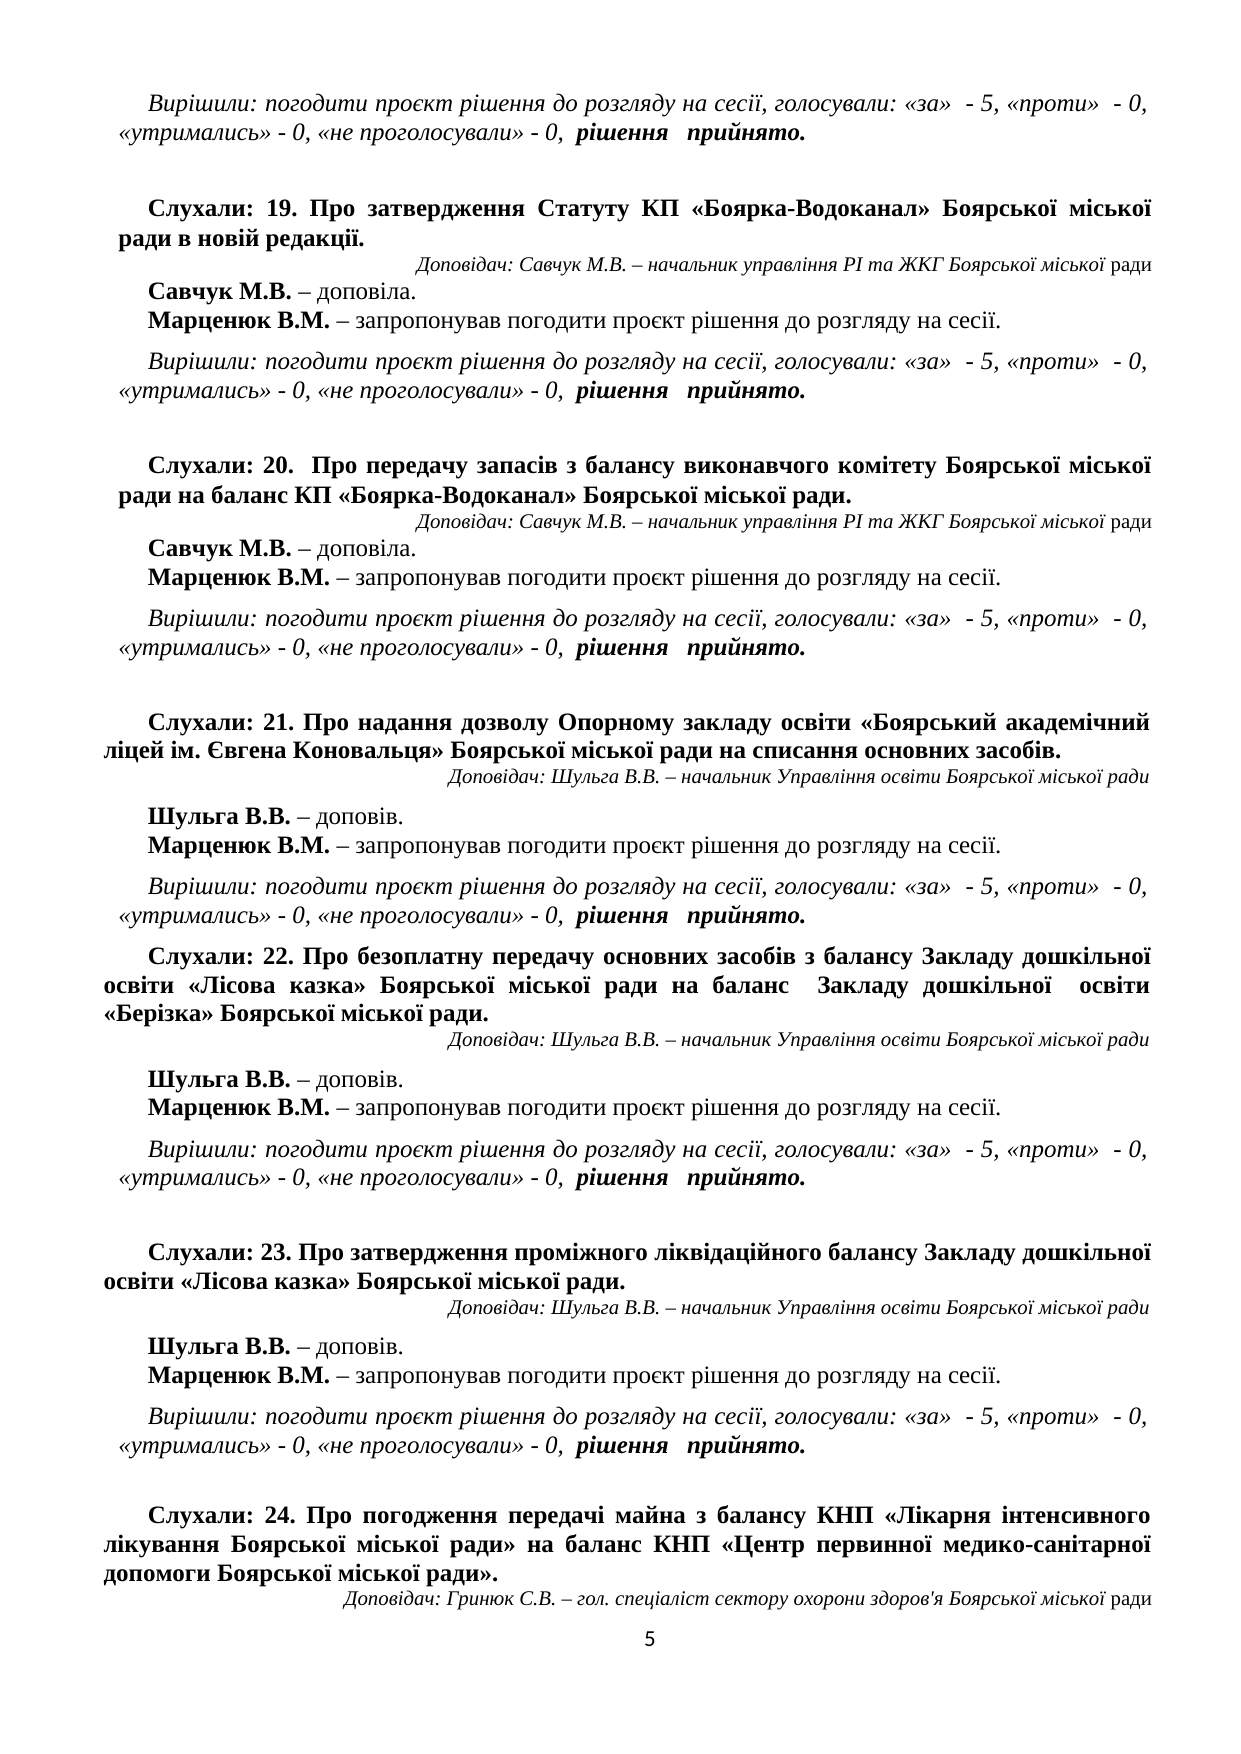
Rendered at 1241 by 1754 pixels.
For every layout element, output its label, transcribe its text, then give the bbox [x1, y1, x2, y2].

text Марценюк В.М. – запропонував погодити проєкт рішення до розгляду на сесії. [148, 1092, 1152, 1121]
text Шульга В.В. – доповів. [148, 801, 1152, 830]
text Доповідач: Савчук М.В. – начальник управління РІ та ЖКГ Боярської міської ради [148, 509, 1152, 533]
text Доповідач: Гринюк С.В. – гол. спеціаліст сектору охорони здоров'я Боярської міської ради [103, 1586, 1152, 1610]
text Шульга В.В. – доповів. [148, 1331, 1152, 1360]
text Савчук М.В. – доповіла. [148, 276, 1152, 305]
text Слухали: 21. Про надання дозволу Опорному закладу освіти «Боярський академічний ліцей ім. Євгена Коновальця» Боярської міської ради на списання основних засобів. [103, 707, 1152, 764]
text Доповідач: Савчук М.В. – начальник управління РІ та ЖКГ Боярської міської ради [148, 252, 1152, 276]
text Слухали: 23. Про затвердження проміжного ліквідаційного балансу Закладу дошкільної освіти «Лісова казка» Боярської міської ради. [103, 1237, 1152, 1295]
text Марценюк В.М. – запропонував погодити проєкт рішення до розгляду на сесії. [148, 562, 1152, 591]
text Доповідач: Шульга В.В. – начальник Управління освіти Боярської міської ради [103, 1027, 1152, 1051]
text Слухали: 19. Про затвердження Статуту КП «Боярка-Водоканал» Боярської міської ради в новій редакції. [118, 192, 1152, 252]
text Марценюк В.М. – запропонував погодити проєкт рішення до розгляду на сесії. [148, 305, 1152, 333]
text Слухали: 20. Про передачу запасів з балансу виконавчого комітету Боярської міської ради на баланс КП «Боярка-Водоканал» Боярської міської ради. [118, 449, 1152, 509]
text Шульга В.В. – доповів. [148, 1064, 1152, 1092]
text Слухали: 24. Про погодження передачі майна з балансу КНП «Лікарня інтенсивного лікування Боярської міської ради» на баланс КНП «Центр первинної медико-санітарної допомоги Боярської міської ради». [103, 1500, 1152, 1586]
text Марценюк В.М. – запропонував погодити проєкт рішення до розгляду на сесії. [148, 1360, 1152, 1389]
text Доповідач: Шульга В.В. – начальник Управління освіти Боярської міської ради [103, 1295, 1152, 1319]
text Доповідач: Шульга В.В. – начальник Управління освіти Боярської міської ради [103, 764, 1152, 788]
text Слухали: 22. Про безоплатну передачу основних засобів з балансу Закладу дошкільної освіти «Лісова казка» Боярської міської ради на баланс Закладу дошкільної освіти «Берізка» Боярської міської ради. [103, 941, 1152, 1027]
text Марценюк В.М. – запропонував погодити проєкт рішення до розгляду на сесії. [148, 830, 1152, 858]
text Савчук М.В. – доповіла. [148, 533, 1152, 562]
